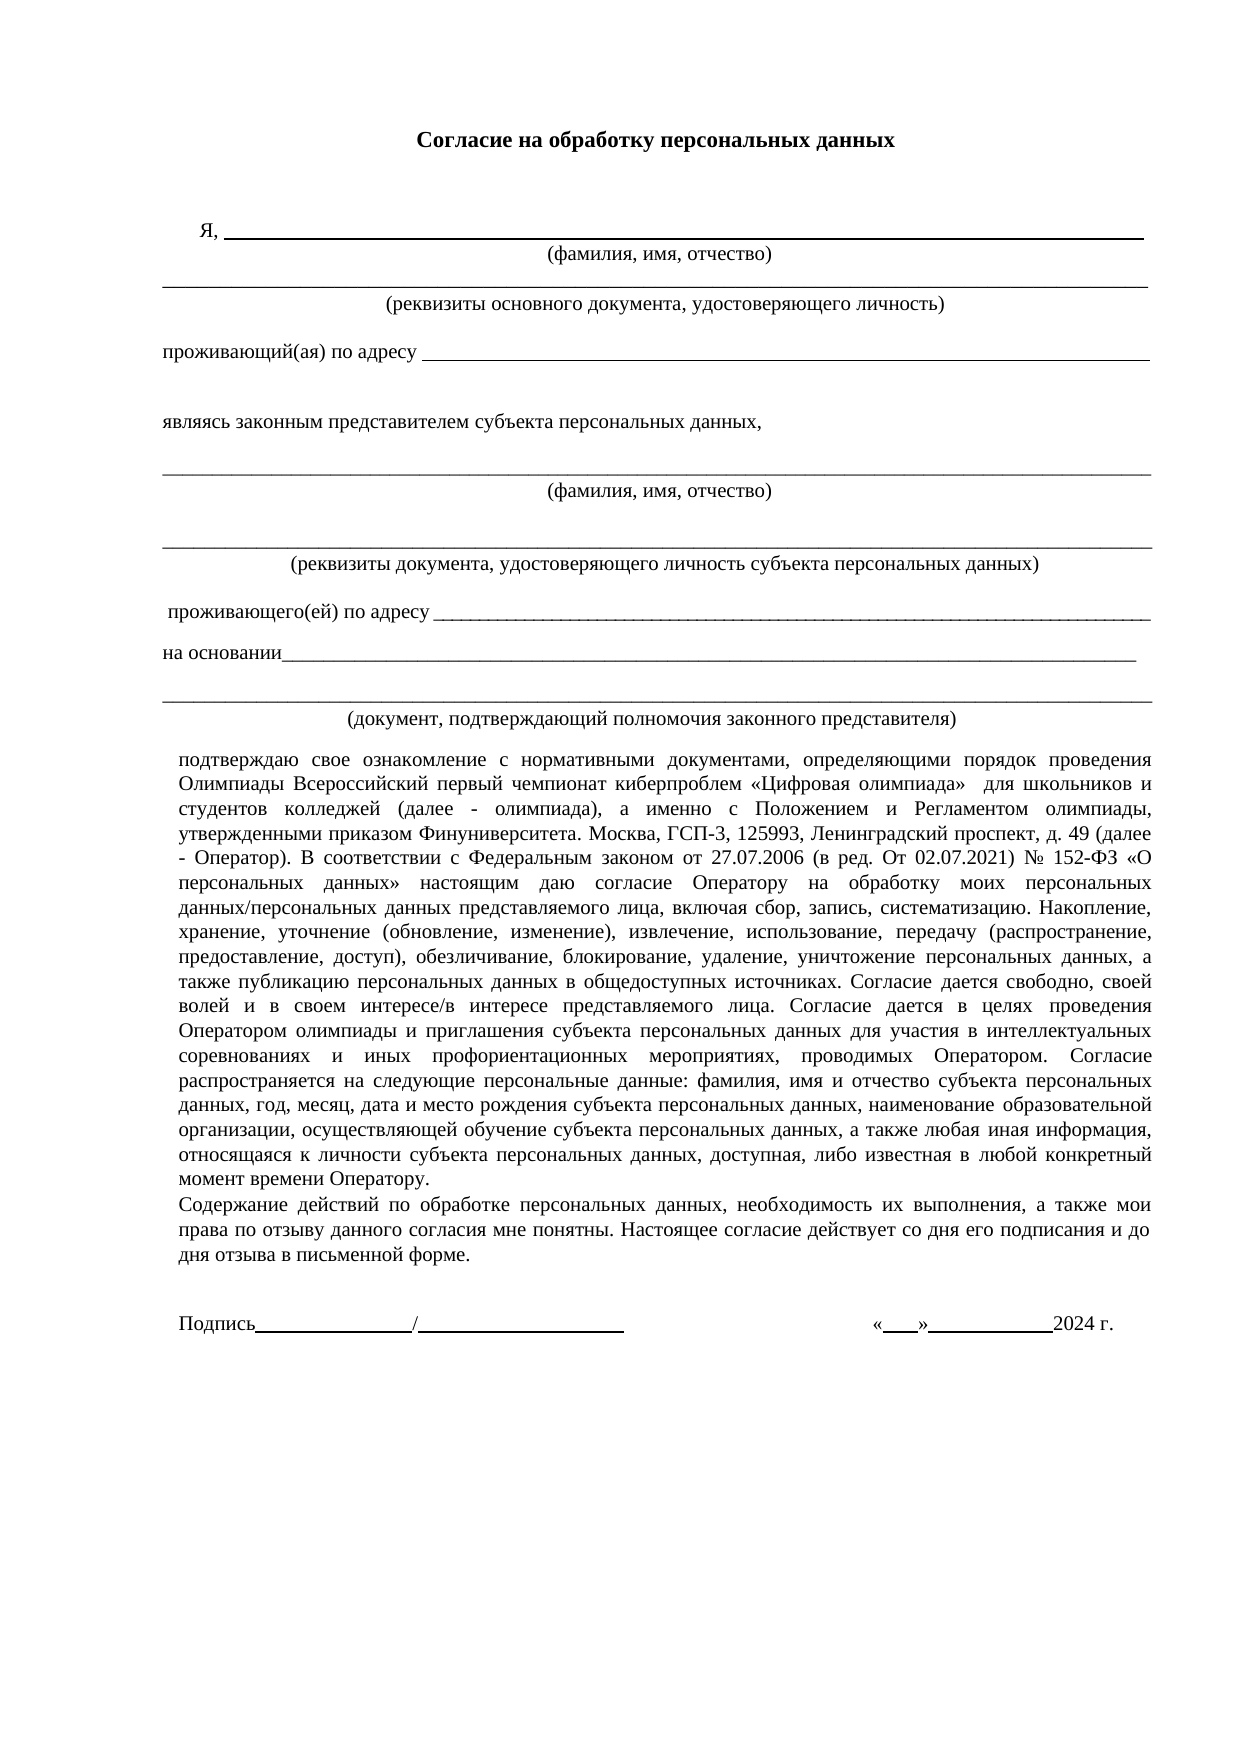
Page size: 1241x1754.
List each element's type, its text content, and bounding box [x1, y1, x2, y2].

text являясь законным представителем субъекта персональных данных, [162, 409, 947, 433]
text проживающий(ая) по адресу [162, 339, 1168, 363]
subtitle Согласие на обработку персональных данных [346, 126, 965, 153]
text (документ, подтверждающий полномочия законного представителя) [346, 705, 957, 729]
text ______________________________________________________________________________________ [162, 264, 1168, 291]
text (реквизиты основного документа, удостоверяющего личность) [162, 291, 1168, 315]
text Подпись / « » 2024 г. [178, 1311, 1168, 1334]
text (реквизиты документа, удостоверяющего личность субъекта персональных данных) [162, 551, 1168, 574]
text _______________________________________________________________________________________________ [162, 681, 1168, 705]
text подтверждаю свое ознакомление с нормативными документами, определяющими порядок проведения Олимпиады Всероссийский первый чемпионат киберпроблем «Цифровая олимпиада» для школьников и студентов колледжей (далее - олимпиада), а именно с Положением и Регламентом олимпиады, утвержденными приказом Финуниверситета. Москва, ГСП-3, 125993, Ленинградский проспект, д. 49 (далее - Оператор). В соответствии с Федеральным законом от 27.07.2006 (в ред. От 02.07.2021) № 152-ФЗ «О персональных данных» настоящим даю согласие Оператору на обработку моих персональных данных/персональных данных представляемого лица, включая сбор, запись, систематизацию. Накопление, хранение, уточнение (обновление, изменение), извлечение, использование, передачу (распространение, предоставление, доступ), обезличивание, блокирование, удаление, уничтожение персональных данных, а также публикацию персональных данных в общедоступных источниках. Согласие дается свободно, своей волей и в своем интересе/в интересе представляемого лица. Согласие дается в целях проведения Оператором олимпиады и приглашения субъекта персональных данных для участия в интеллектуальных соревнованиях и иных профориентационных мероприятиях, проводимых Оператором. Согласие распространяется на следующие персональные данные: фамилия, имя и отчество субъекта персональных данных, год, месяц, дата и место рождения субъекта персональных данных, наименование образовательной организации, осуществляющей обучение субъекта персональных данных, а также любая иная информация, относящаяся к личности субъекта персональных данных, доступная, либо известная в любой конкретный момент времени Оператору. [178, 747, 1152, 1190]
text проживающего(ей) по адресу _______________________________________________________________________________ [162, 599, 1168, 623]
text Содержание действий по обработке персональных данных, необходимость их выполнения, а также мои права по отзыву данного согласия мне понятны. Настоящее согласие действует со дня его подписания и до дня отзыва в письменной форме. [178, 1192, 1151, 1266]
text (фамилия, имя, отчество) [346, 478, 973, 502]
text Я, [199, 219, 1168, 242]
text _______________________________________________________________________________________________ [162, 526, 1168, 551]
text ____________________________________________________________________________________________________ [162, 456, 1168, 478]
text (фамилия, имя, отчество) [346, 242, 973, 264]
text на основании__________________________________________________________________________________ [162, 640, 1168, 664]
